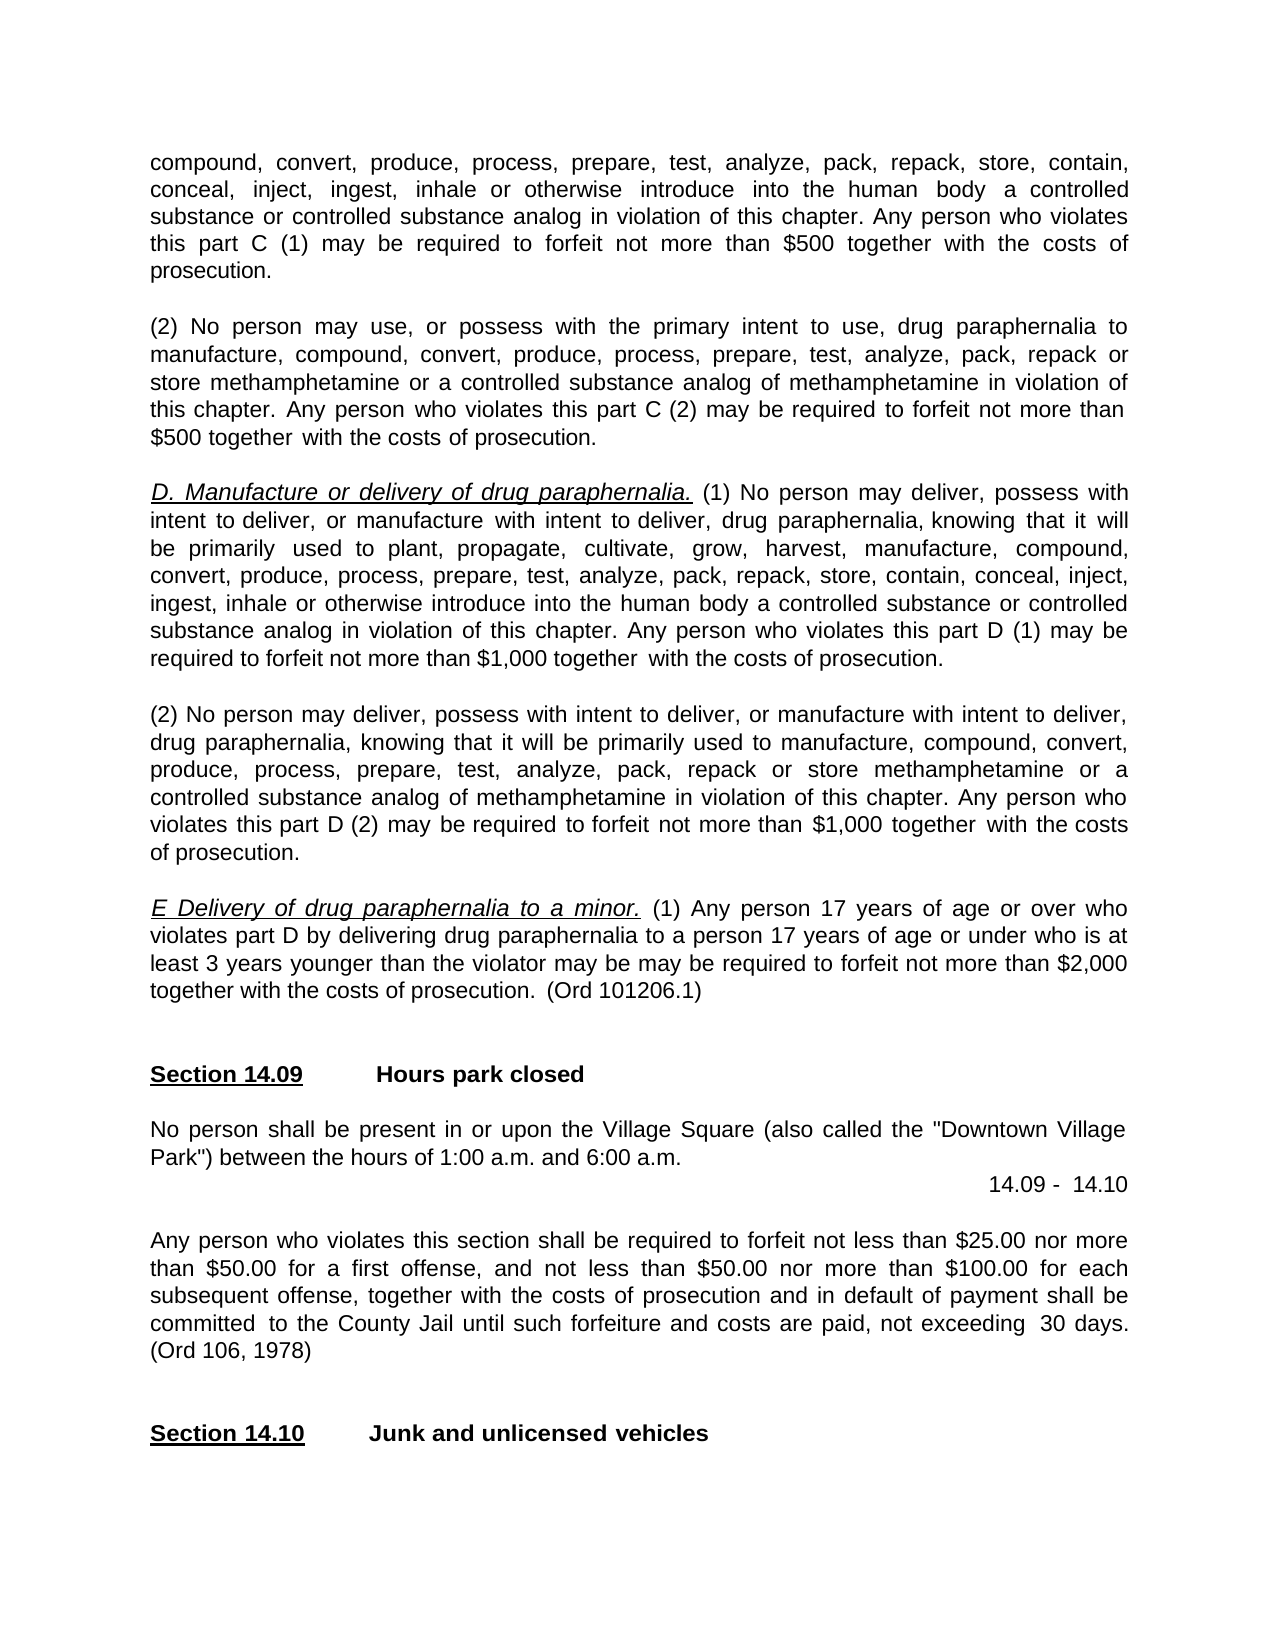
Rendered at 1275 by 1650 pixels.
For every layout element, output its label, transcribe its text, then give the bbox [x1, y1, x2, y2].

text 14.09 - 14.10 [133, 1171, 1128, 1198]
subtitle Section 14.09 Hours park closed [150, 1061, 1146, 1087]
text compound, convert, produce, process, prepare, test, analyze, pack, repack, store, contain, conceal, inject, ingest, inhale or otherwise introduce into the human body a controlled substance or controlled substance analog in violation of this chapter. Any person who violates this part C (1) may be required to forfeit not more than $500 together with the costs of prosecution. [150, 149, 1129, 284]
text No person shall be present in or upon the Village Square (also called the "Downtown Village Park") between the hours of 1:00 a.m. and 6:00 a.m. [150, 1116, 1128, 1170]
text E Delivery of drug paraphernalia to a minor. (1) Any person 17 years of age or over who violates part D by delivering drug paraphernalia to a person 17 years of age or under who is at least 3 years younger than the violator may be may be required to forfeit not more than $2,000 together with the costs of prosecution. (Ord 101206.1) [150, 893, 1129, 1004]
text $500 together with the costs of prosecution. [150, 424, 1146, 451]
text Any person who violates this section shall be required to forfeit not less than $25.00 nor more than $50.00 for a first offense, and not less than $50.00 nor more than $100.00 for each subsequent offense, together with the costs of prosecution and in default of payment shall be committed to the County Jail until such forfeiture and costs are paid, not exceeding 30 days. (Ord 106, 1978) [150, 1227, 1129, 1364]
text (2) No person may deliver, possess with intent to deliver, or manufacture with intent to deliver, drug paraphernalia, knowing that it will be primarily used to manufacture, compound, convert, produce, process, prepare, test, analyze, pack, repack or store methamphetamine or a controlled substance analog of methamphetamine in violation of this chapter. Any person who violates this part D (2) may be required to forfeit not more than $1,000 together with the costs of prosecution. [150, 701, 1129, 865]
subtitle Section 14.10 Junk and unlicensed vehicles [150, 1420, 1146, 1447]
text (2) No person may use, or possess with the primary intent to use, drug paraphernalia to manufacture, compound, convert, produce, process, prepare, test, analyze, pack, repack or store methamphetamine or a controlled substance analog of methamphetamine in violation of this chapter. Any person who violates this part C (2) may be required to forfeit not more than [150, 313, 1129, 422]
text D. Manufacture or delivery of drug paraphernalia. (1) No person may deliver, possess with intent to deliver, or manufacture with intent to deliver, drug paraphernalia, knowing that it will be primarily used to plant, propagate, cultivate, grow, harvest, manufacture, compound, convert, produce, process, prepare, test, analyze, pack, repack, store, contain, conceal, inject, ingest, inhale or otherwise introduce into the human body a controlled substance or controlled substance analog in violation of this chapter. Any person who violates this part D (1) may be required to forfeit not more than $1,000 together with the costs of prosecution. [150, 478, 1129, 671]
